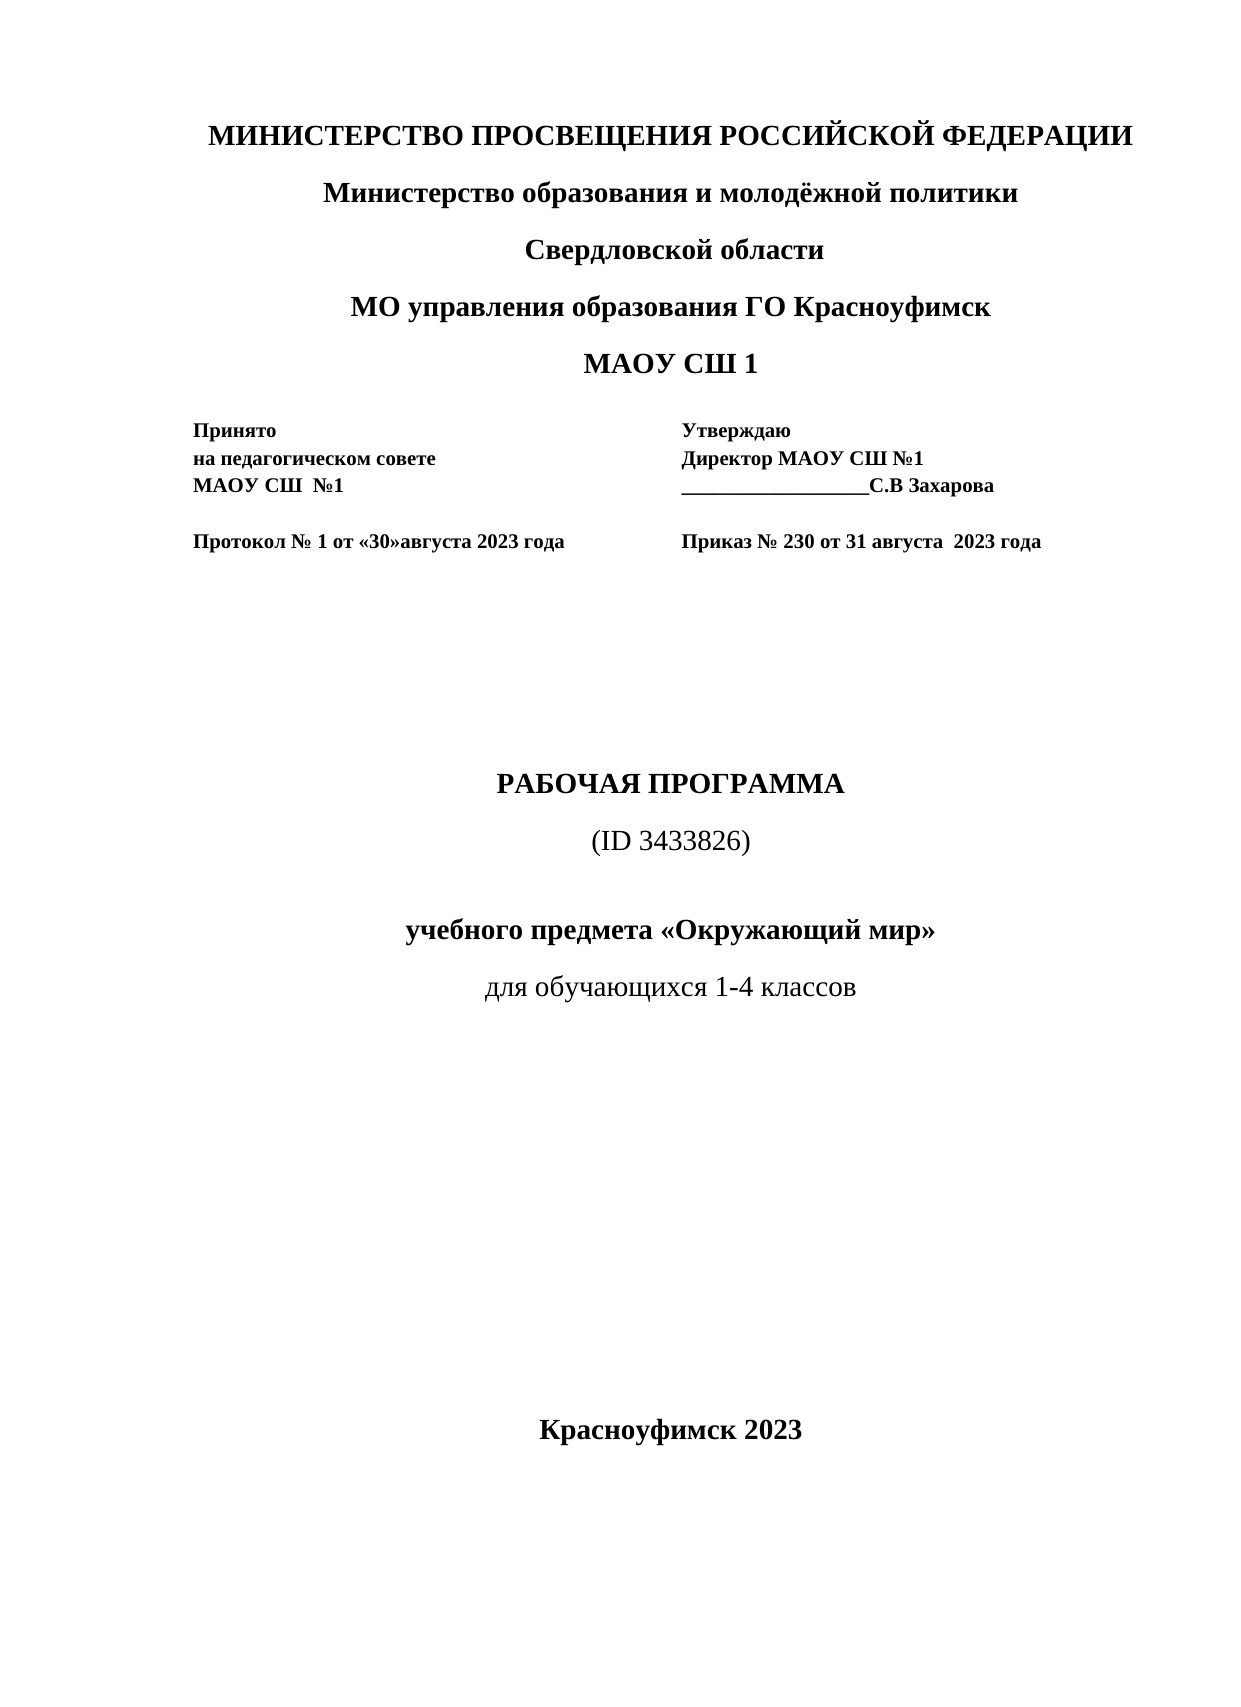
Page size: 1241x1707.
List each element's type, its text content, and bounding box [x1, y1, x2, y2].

text МИНИСТЕРСТВО ПРОСВЕЩЕНИЯ РОССИЙСКОЙ ФЕДЕРАЦИИ [190, 118, 1152, 152]
text МО управления образования ГО Красноуфимск [190, 289, 1152, 323]
text МАОУ СШ 1 [190, 346, 1152, 379]
text для обучающихся 1-4 классов [190, 969, 1152, 1003]
text учебного предмета «Окружающий мир» [190, 912, 1152, 946]
table_header Принято на педагогическом совете МАОУ СШ №1 Протокол № 1 от «30»августа 2023 года [152, 418, 641, 557]
text РАБОЧАЯ ПРОГРАММА [190, 766, 1152, 799]
text Красноуфимск 2023 [190, 1412, 1152, 1446]
table_header Утверждаю Директор МАОУ СШ №1 __________________С.В Захарова Приказ № 230 от 31 августа 2023 года [641, 418, 1149, 557]
text (ID 3433826) [190, 823, 1152, 856]
text Свердловской области [190, 232, 1152, 266]
text Министерство образования и молодёжной политики [190, 175, 1152, 209]
